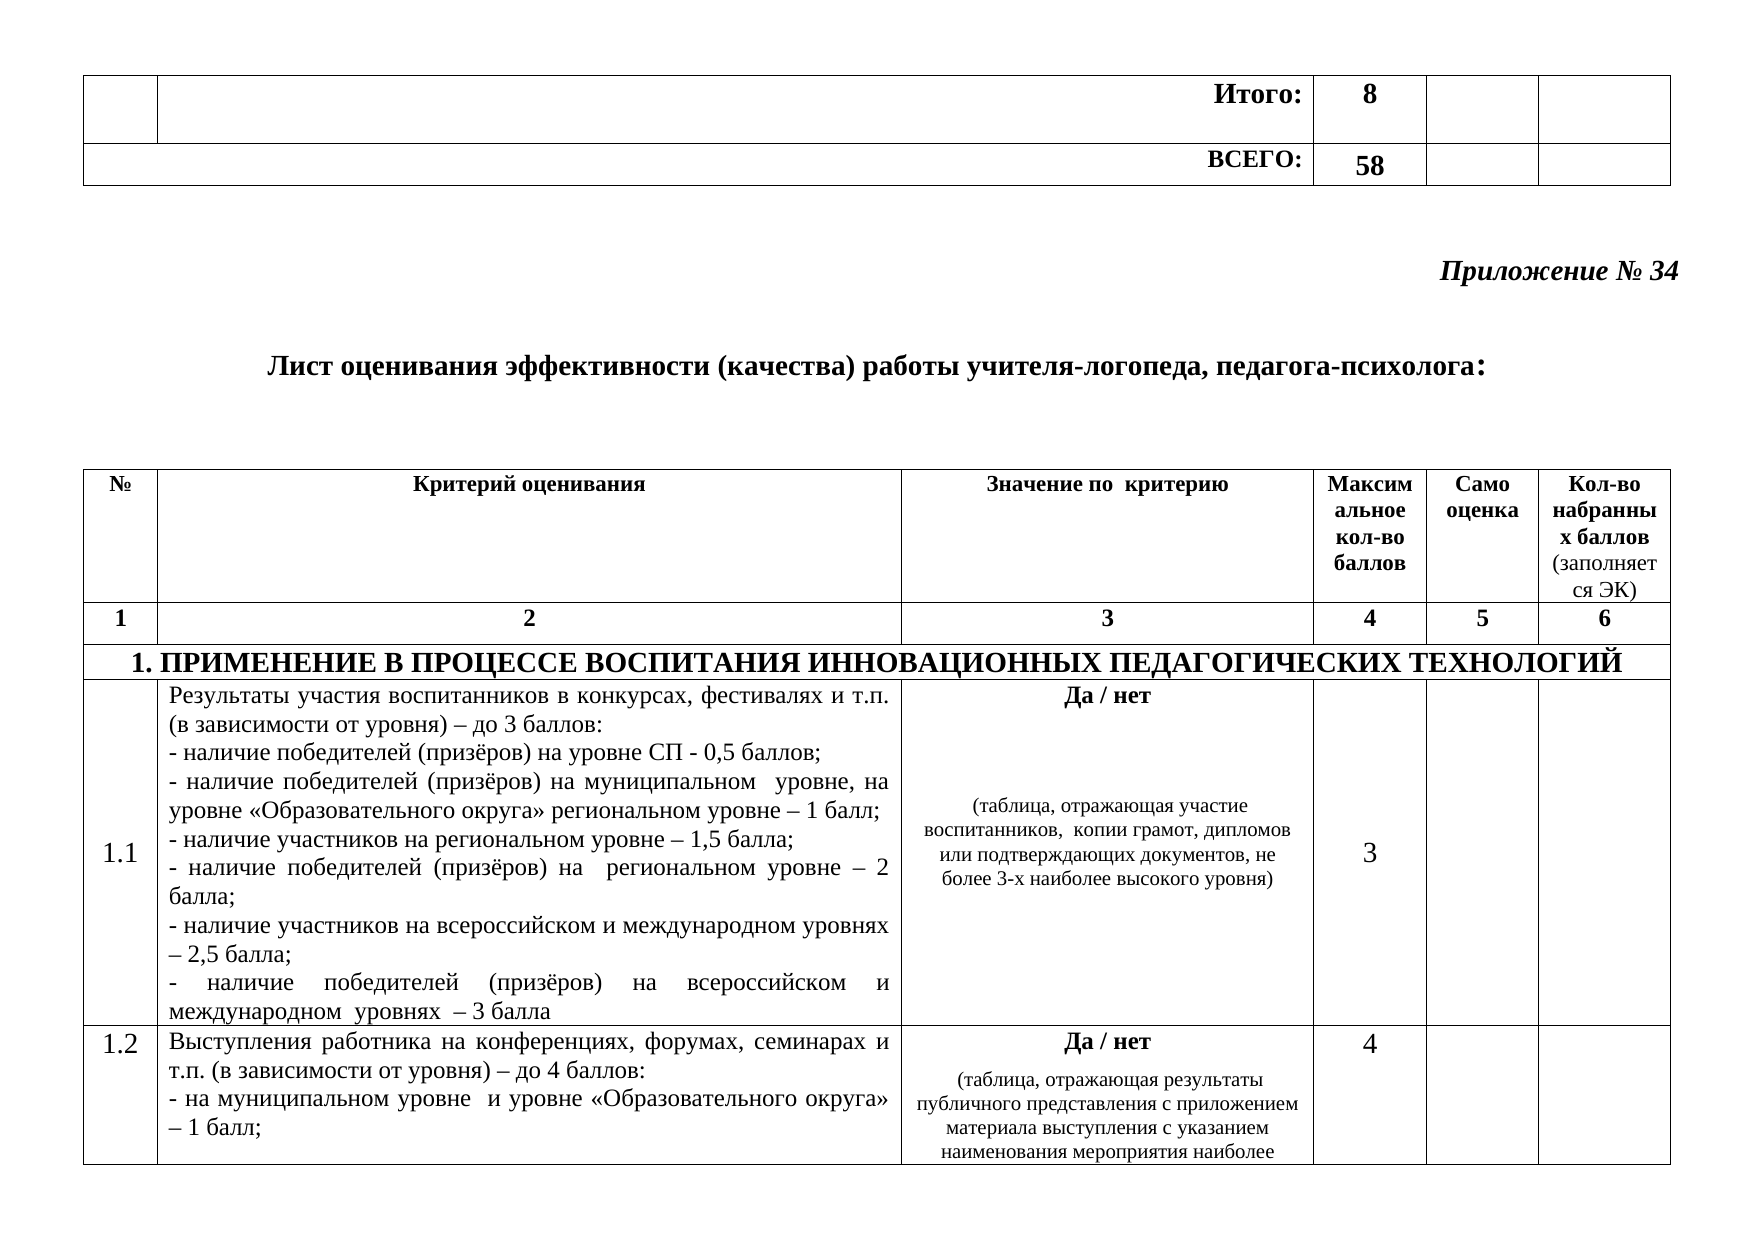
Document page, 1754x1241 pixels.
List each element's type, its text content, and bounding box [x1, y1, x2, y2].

table_cell [1427, 1026, 1538, 1163]
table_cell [902, 1026, 1313, 1163]
table_cell 6 [1539, 603, 1670, 644]
table_cell [1539, 76, 1670, 143]
table_cell [1427, 680, 1538, 1025]
table_header Критерий оценивания [158, 470, 901, 602]
text Лист оценивания эффективности (качества) работы учителя-логопеда, педагога-психолога: [75, 344, 1679, 383]
table_cell 4 [1314, 603, 1426, 644]
table_header Само оценка [1427, 470, 1538, 602]
table_cell 5 [1427, 603, 1538, 644]
table_cell [1539, 144, 1670, 185]
table_cell 1.2 [84, 1026, 157, 1163]
table_header Кол-во набранных баллов (заполняет ся ЭК) [1539, 470, 1670, 602]
table_cell 58 [1314, 144, 1426, 185]
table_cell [158, 1026, 901, 1163]
table_header Максимальное кол-во баллов [1314, 470, 1426, 602]
table_cell [1539, 680, 1670, 1025]
table_cell Результаты участия воспитанников в конкурсах, фестивалях и т.п. (в зависимости от уровня) – до 3 баллов: - наличие победителей (призёров) на уровне СП - 0,5 баллов; - наличие победителей (призёров) на муниципальном уровне, на уровне «Образовательного округа» региональном уровне – 1 балл; - наличие участников на региональном уровне – 1,5 балла; - наличие победителей (призёров) на региональном уровне – 2 балла; - наличие участников на всероссийском и международном уровнях – 2,5 балла; - наличие победителей (призёров) на всероссийском и международном уровнях – 3 балла [158, 680, 901, 1025]
table_cell Да / нет (таблица, отражающая участие воспитанников, копии грамот, дипломов или подтверждающих документов, не более 3-х наиболее высокого уровня) [902, 680, 1313, 1025]
table_cell [84, 76, 157, 143]
table_cell [1427, 144, 1538, 185]
table_cell 1 [84, 603, 157, 644]
table_cell [1539, 1026, 1670, 1163]
table_cell ВСЕГО: [84, 144, 1313, 185]
table_cell [1427, 76, 1538, 143]
table_header № [84, 470, 157, 602]
table_cell 8 [1314, 76, 1426, 143]
table_cell 4 [1314, 1026, 1426, 1163]
table_cell 3 [1314, 680, 1426, 1025]
table_header Значение по критерию [902, 470, 1313, 602]
table_cell 2 [158, 603, 901, 644]
table_cell Итого: [158, 76, 1313, 143]
table_cell 3 [902, 603, 1313, 644]
table_cell 1. ПРИМЕНЕНИЕ В ПРОЦЕССЕ ВОСПИТАНИЯ ИННОВАЦИОННЫХ ПЕДАГОГИЧЕСКИХ ТЕХНОЛОГИЙ [84, 645, 1670, 679]
table_cell 1.1 [84, 680, 157, 1025]
text Приложение № 34 [75, 253, 1679, 287]
